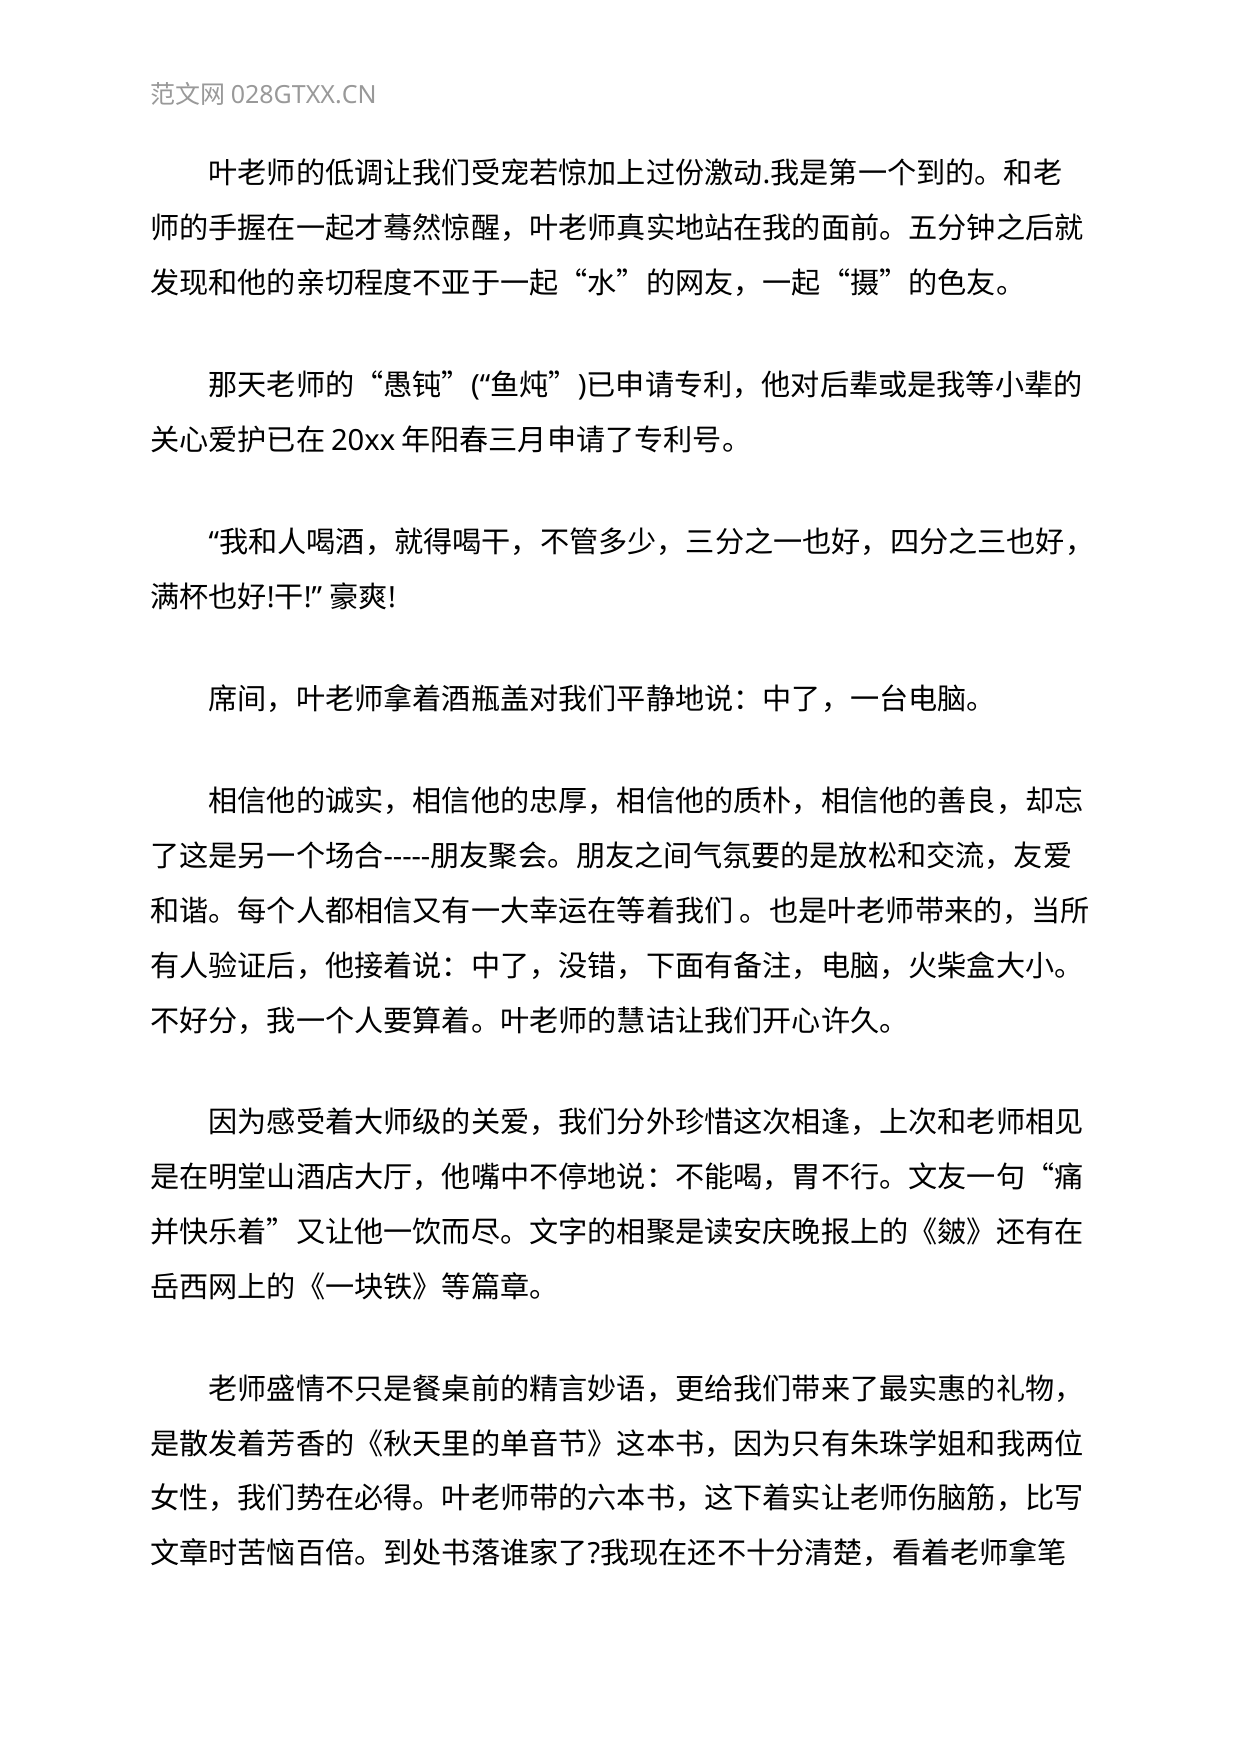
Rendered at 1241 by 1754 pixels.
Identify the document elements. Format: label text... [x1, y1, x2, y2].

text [150, 1365, 1090, 1572]
text “我和人喝酒，就得喝干，不管多少，三分之一也好，四分之三也好，满杯也好!干!” 豪爽! [150, 519, 1090, 616]
text 相信他的诚实，相信他的忠厚，相信他的质朴，相信他的善良，却忘了这是另一个场合-----朋友聚会。朋友之间气氛要的是放松和交流，友爱和谐。每个人都相信又有一大幸运在等着我们 。也是叶老师带来的，当所有人验证后，他接着说：中了，没错，下面有备注，电脑，火柴盒大小。不好分，我一个人要算着。叶老师的慧诘让我们开心许久。 [150, 777, 1090, 1039]
text 因为感受着大师级的关爱，我们分外珍惜这次相逢，上次和老师相见是在明堂山酒店大厅，他嘴中不停地说：不能喝，胃不行。文友一句“痛并快乐着”又让他一饮而尽。文字的相聚是读安庆晚报上的《皴》还有在岳西网上的《一块铁》等篇章。 [150, 1099, 1090, 1306]
text 叶老师的低调让我们受宠若惊加上过份激动.我是第一个到的。和老师的手握在一起才蓦然惊醒，叶老师真实地站在我的面前。五分钟之后就发现和他的亲切程度不亚于一起“水”的网友，一起“摄”的色友。 [150, 150, 1090, 302]
text 席间，叶老师拿着酒瓶盖对我们平静地说：中了，一台电脑。 [150, 676, 1090, 718]
text 那天老师的“愚钝”(“鱼炖”)已申请专利，他对后辈或是我等小辈的关心爱护已在20xx年阳春三月申请了专利号。 [150, 362, 1090, 459]
